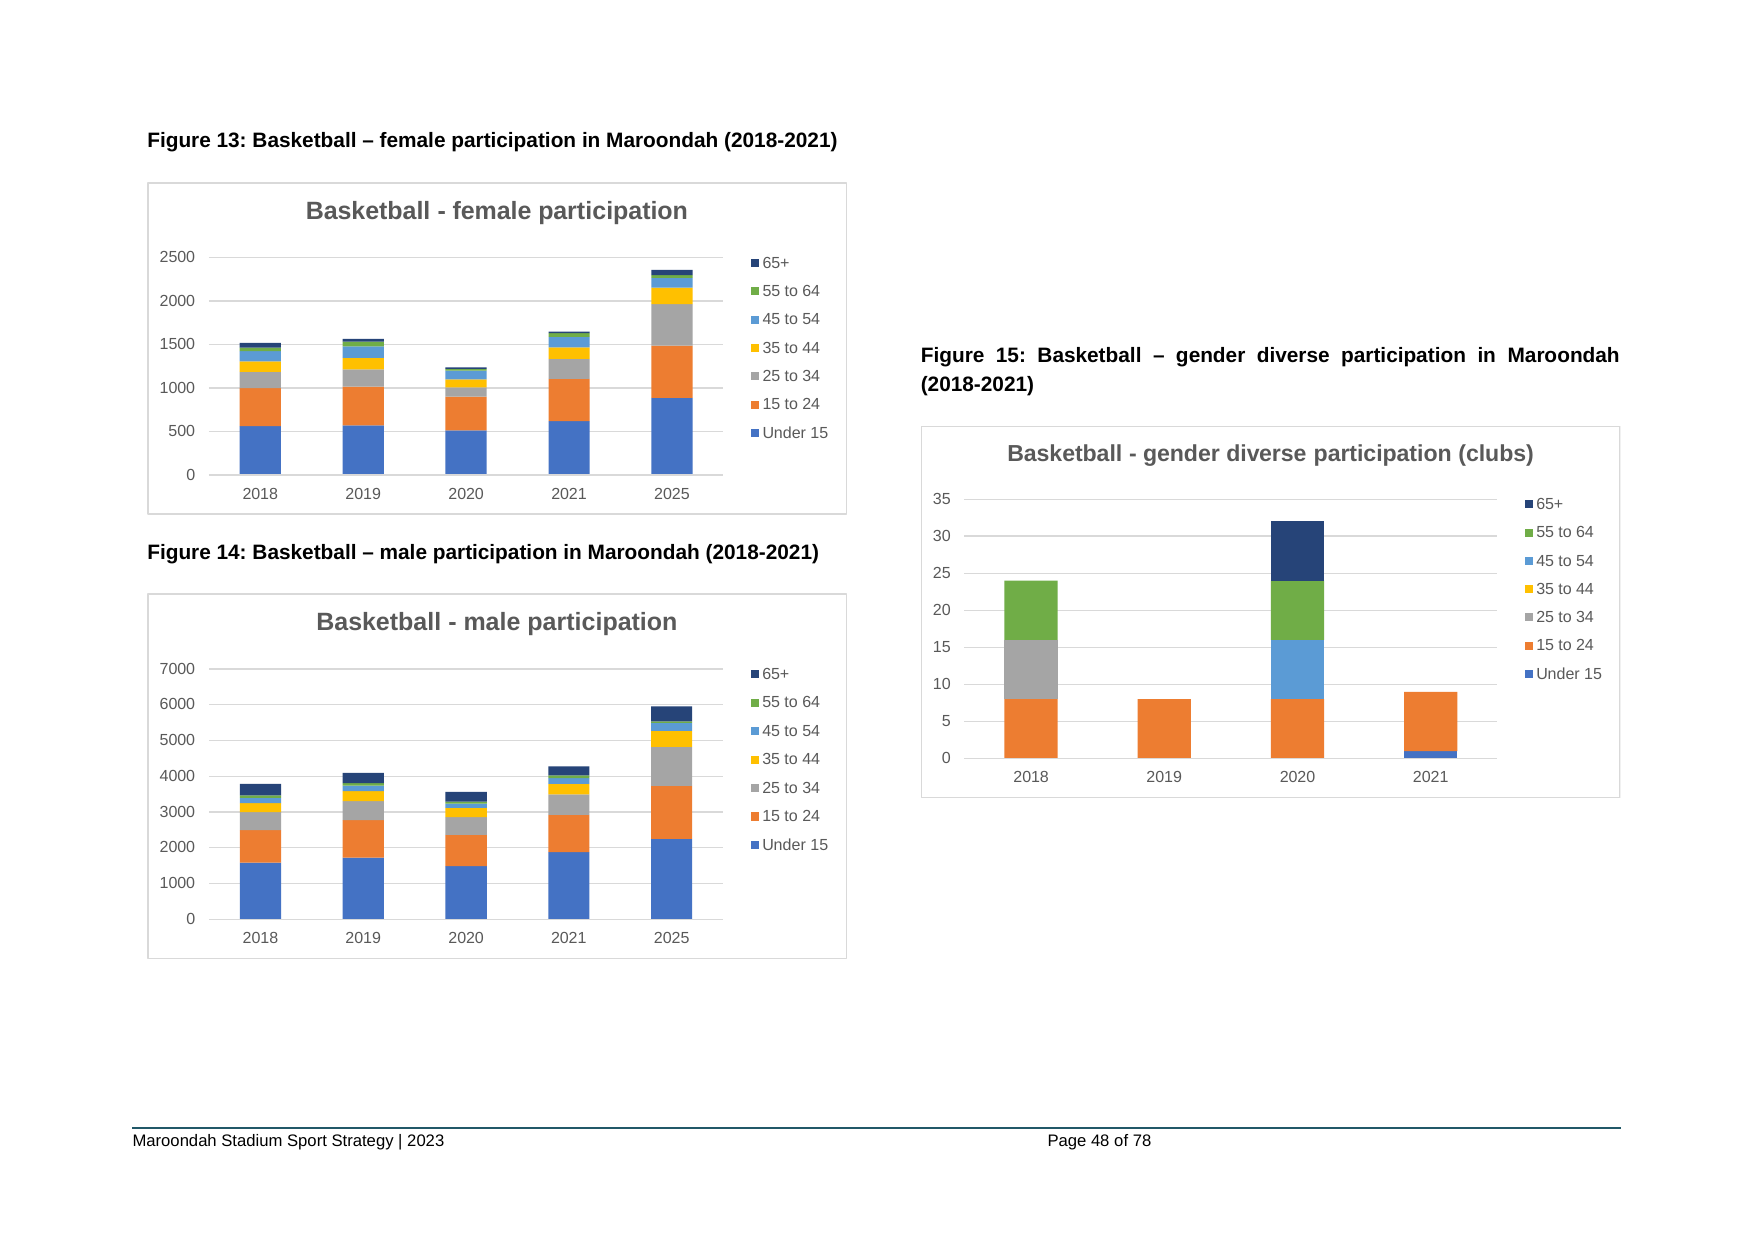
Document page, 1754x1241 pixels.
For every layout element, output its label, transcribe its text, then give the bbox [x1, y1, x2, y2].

text Figure 15: Basketball – gender diverse participation in Maroondah (2018-2021) [921, 343, 1621, 396]
text Figure 13: Basketball – female participation in Maroondah (2018-2021) [147, 128, 847, 152]
text Figure 14: Basketball – male participation in Maroondah (2018-2021) [147, 539, 847, 563]
